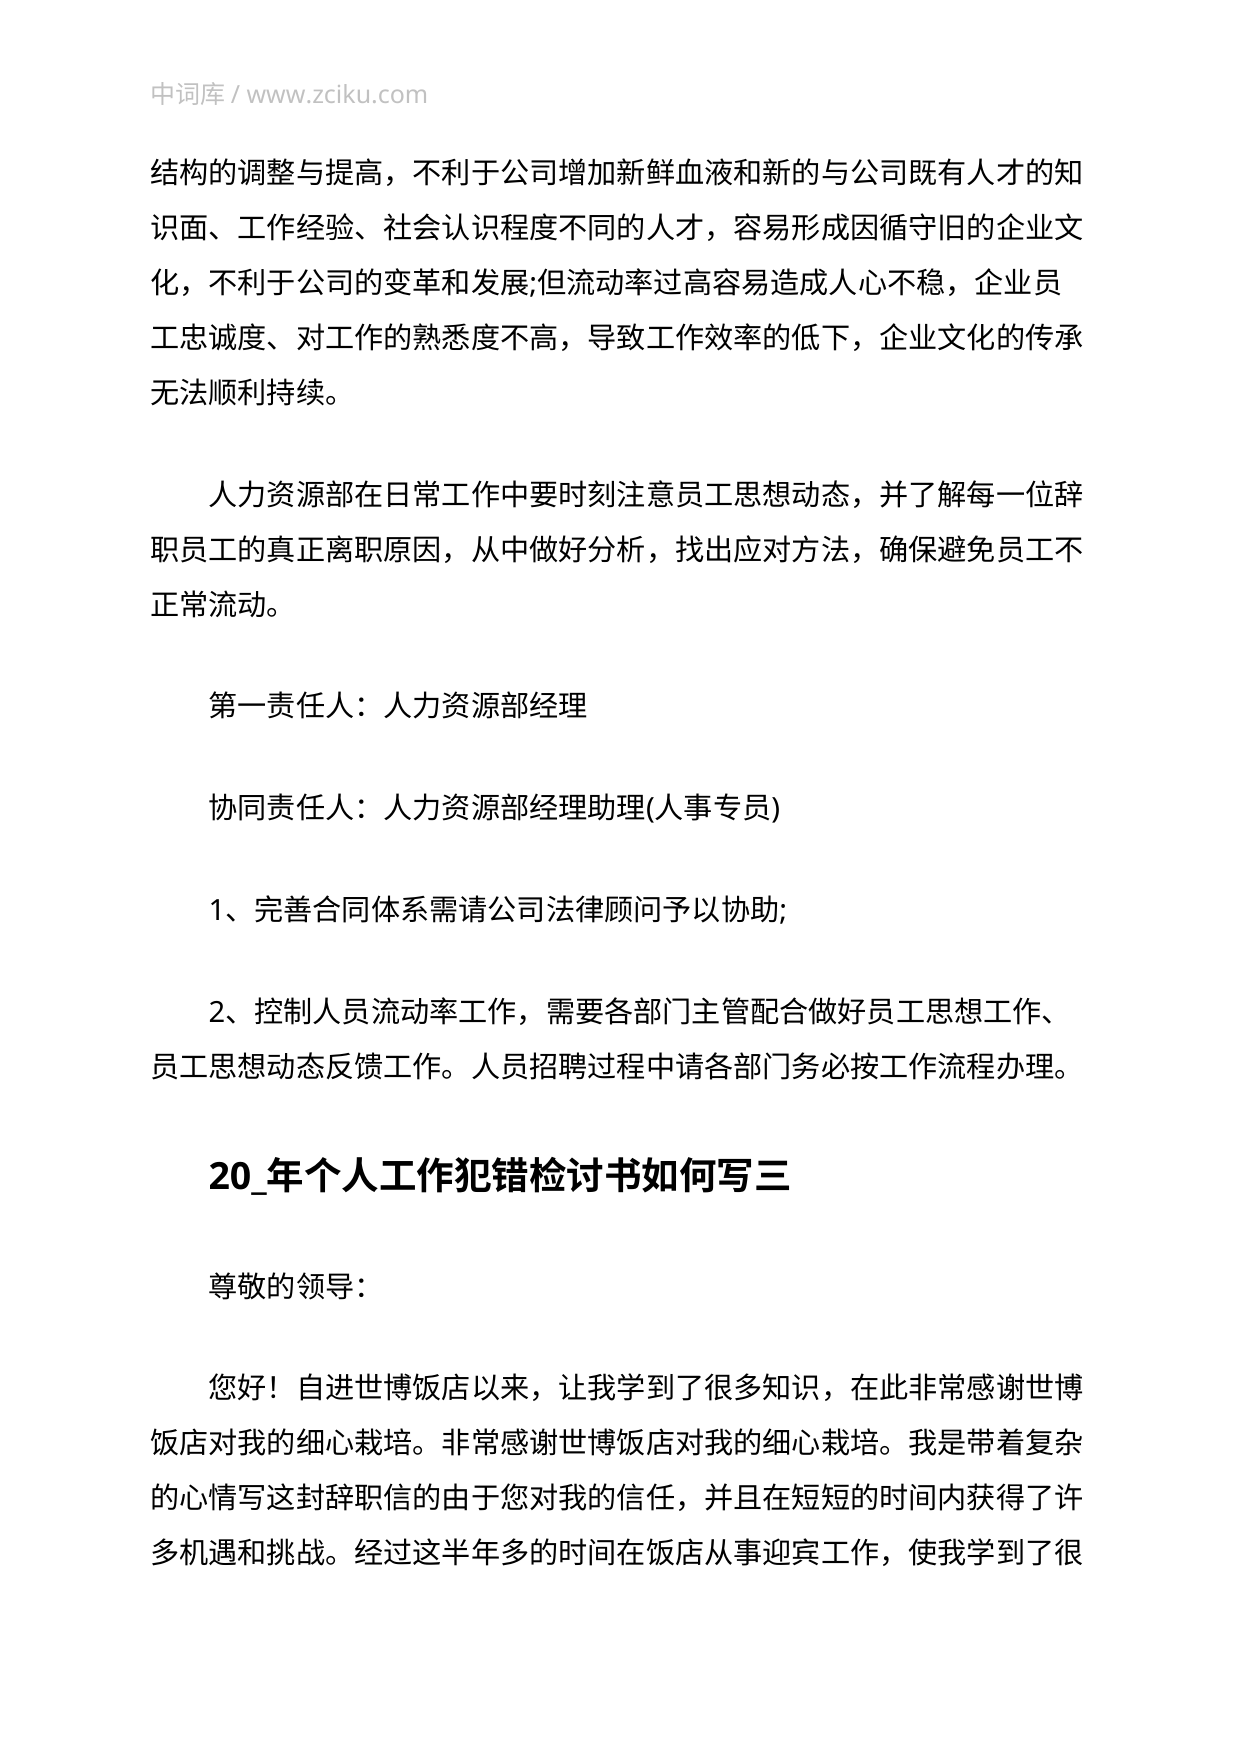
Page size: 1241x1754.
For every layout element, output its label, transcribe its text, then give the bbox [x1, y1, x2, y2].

text 2、控制人员流动率工作，需要各部门主管配合做好员工思想工作、员工思想动态反馈工作。人员招聘过程中请各部门务必按工作流程办理。 [150, 989, 1090, 1086]
text 人力资源部在日常工作中要时刻注意员工思想动态，并了解每一位辞职员工的真正离职原因，从中做好分析，找出应对方法，确保避免员工不正常流动。 [150, 471, 1090, 623]
text 协同责任人：人力资源部经理助理(人事专员) [150, 785, 1090, 827]
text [150, 1365, 1090, 1572]
text 20_年个人工作犯错检讨书如何写三 [150, 1146, 1090, 1200]
text 1、完善合同体系需请公司法律顾问予以协助; [150, 887, 1090, 929]
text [150, 150, 1090, 412]
text 尊敬的领导： [150, 1263, 1090, 1305]
text 第一责任人：人力资源部经理 [150, 683, 1090, 725]
